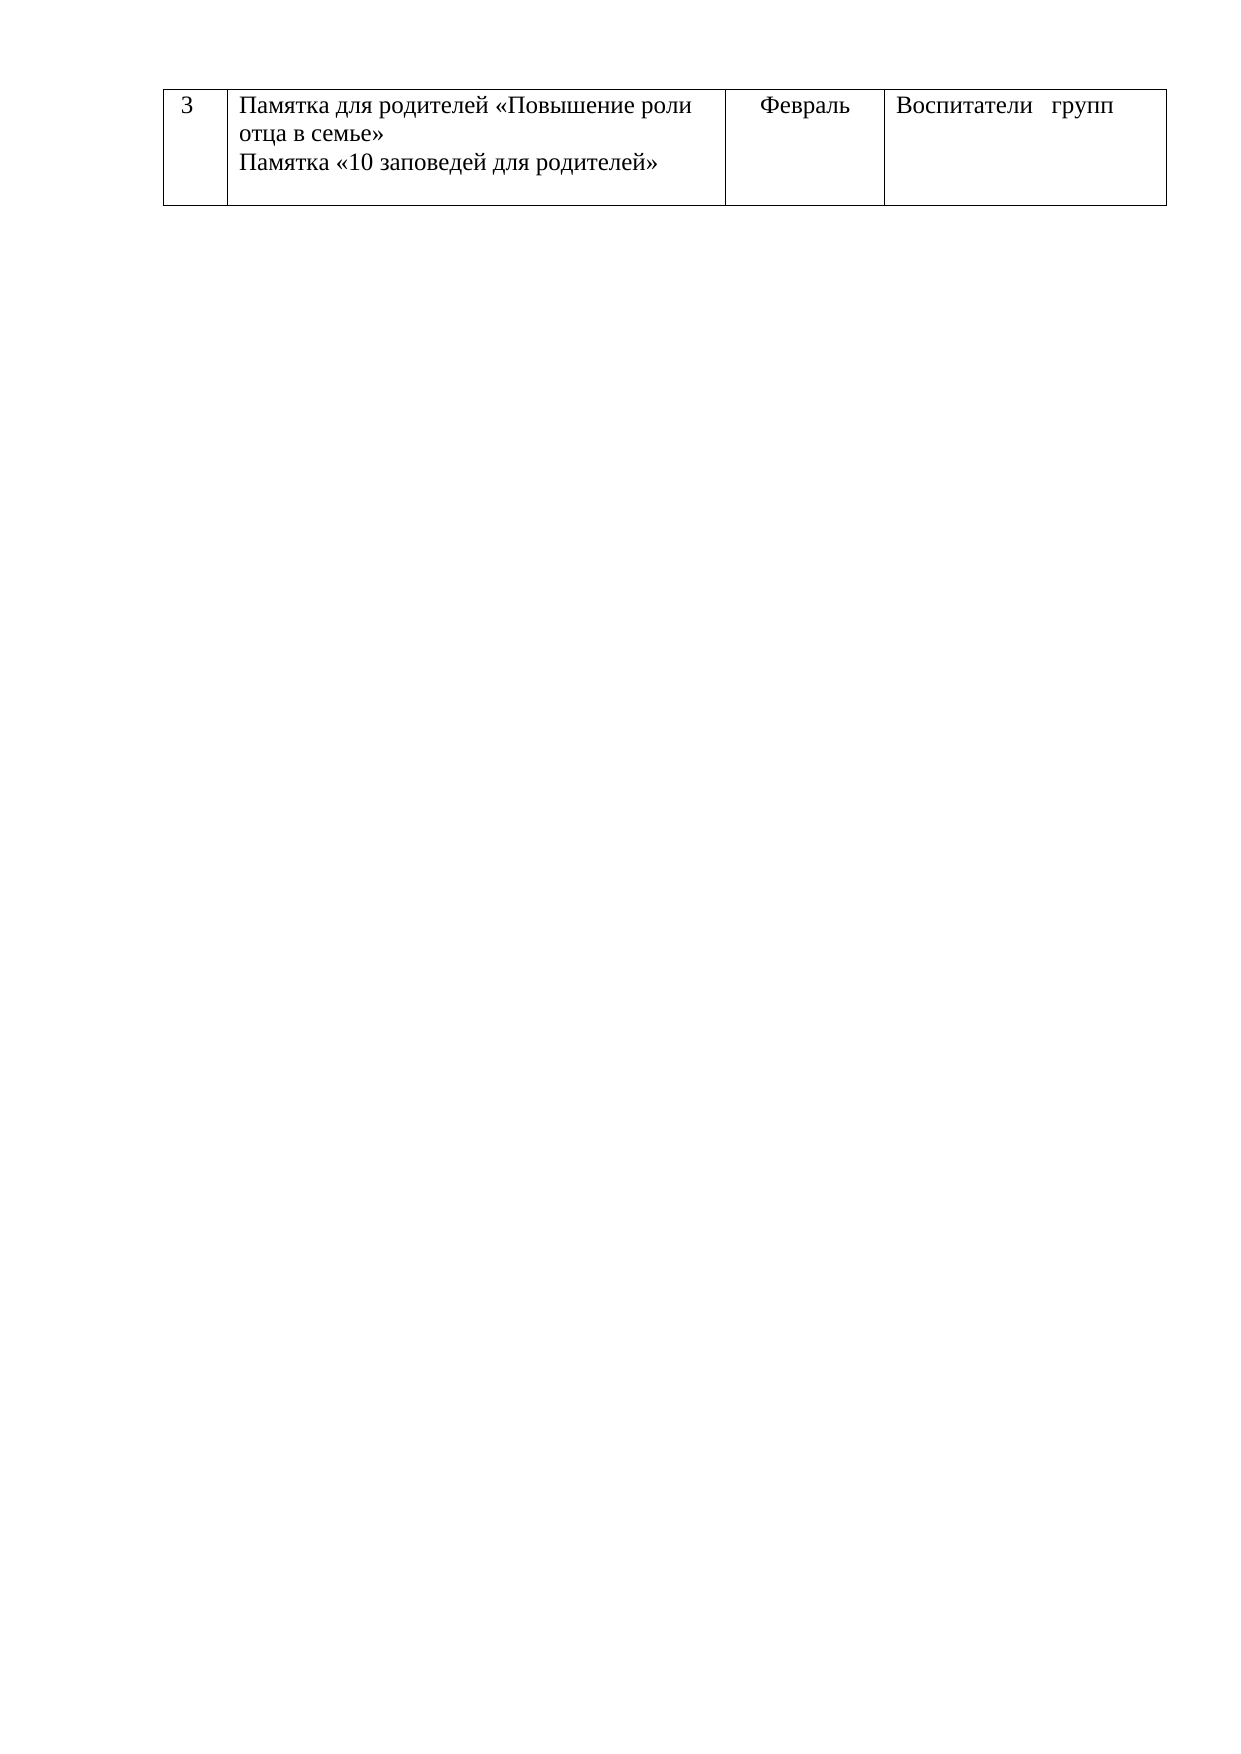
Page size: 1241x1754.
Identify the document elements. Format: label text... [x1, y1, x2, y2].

table_header 3 [164, 90, 227, 205]
table_header Памятка для родителей «Повышение роли отца в семье» Памятка «10 заповедей для родителей» [228, 90, 725, 205]
table_header Февраль [726, 90, 884, 205]
table_header Воспитатели групп [885, 90, 1166, 205]
